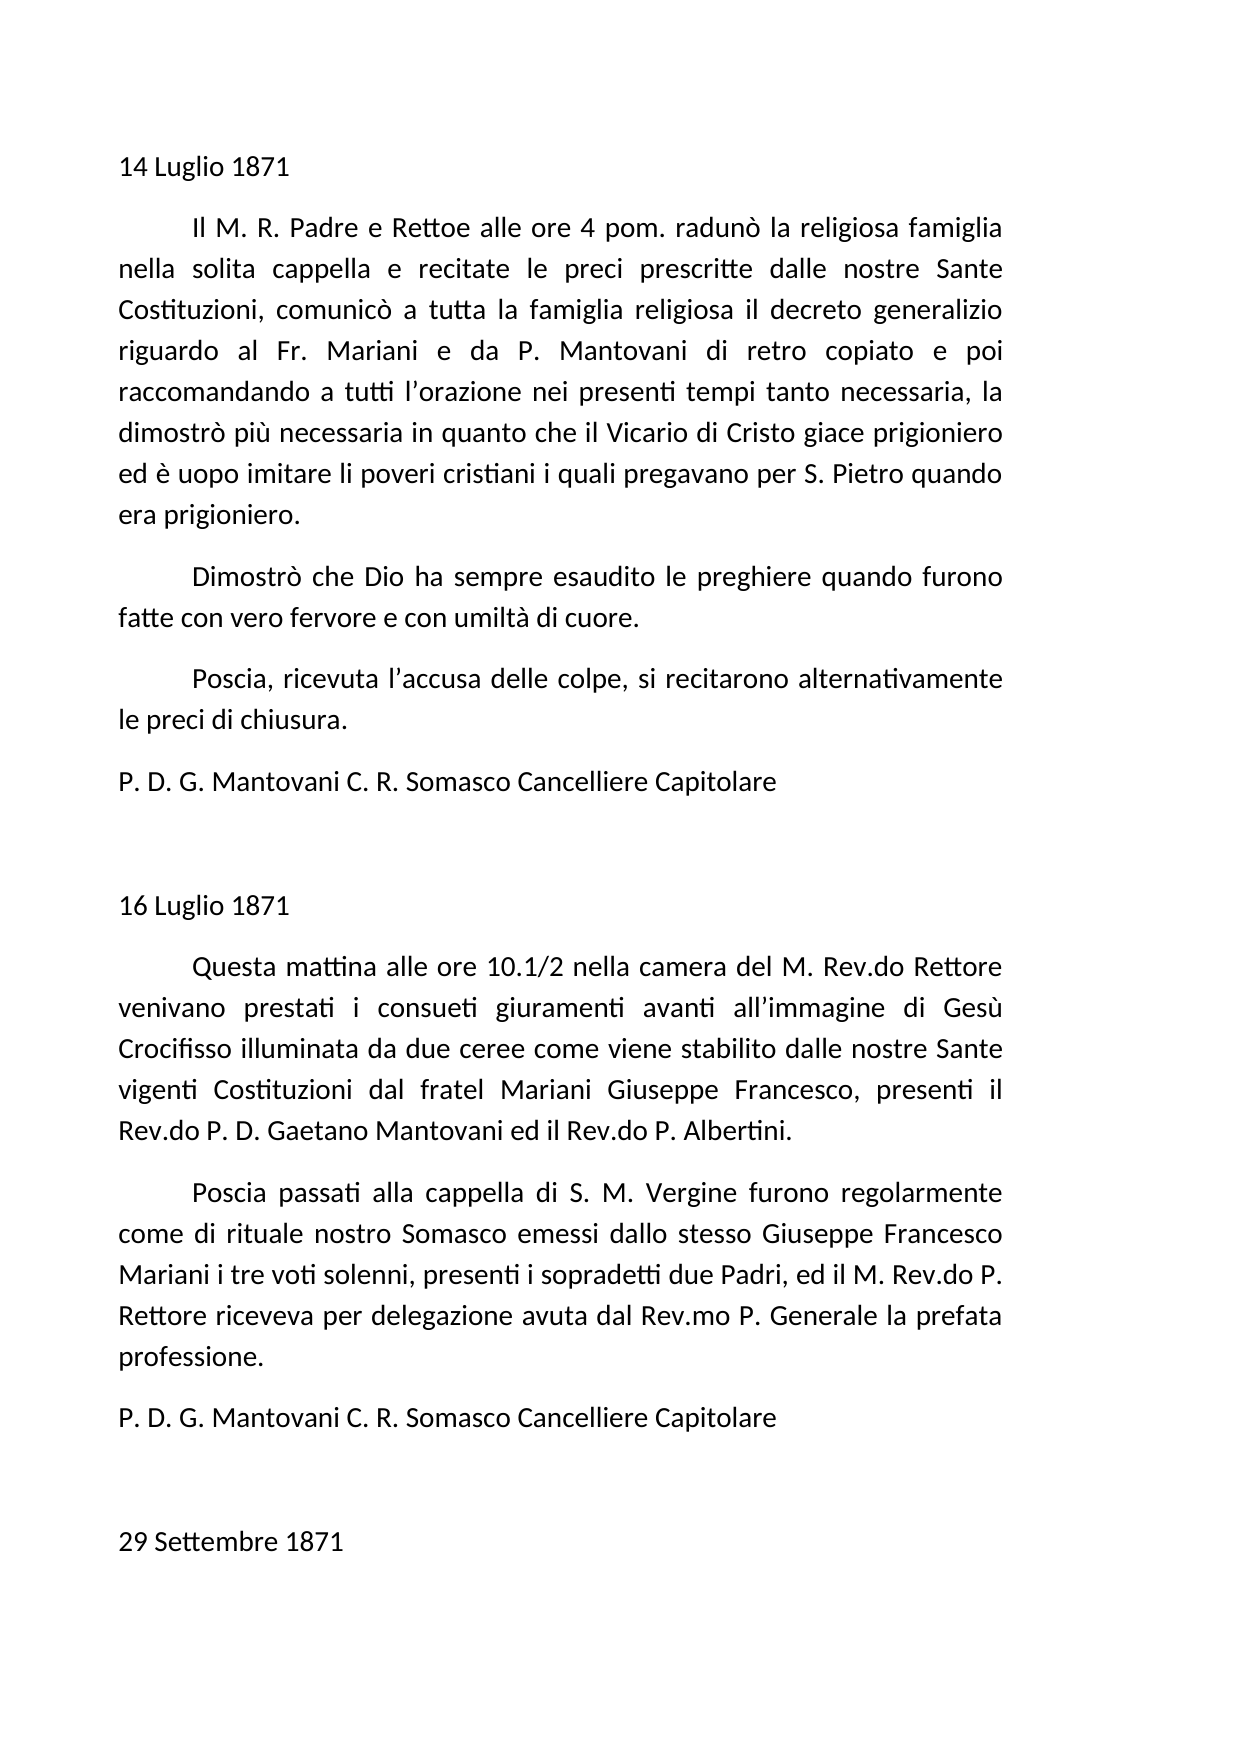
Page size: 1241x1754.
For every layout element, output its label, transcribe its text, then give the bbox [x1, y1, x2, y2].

text Dimostrò che Dio ha sempre esaudito le preghiere quando furono fatte con vero fervore e con umiltà di cuore. [118, 558, 1004, 634]
text 16 Luglio 1871 [118, 887, 1004, 922]
text P. D. G. Mantovani C. R. Somasco Cancelliere Capitolare [118, 1399, 1004, 1435]
text 14 Luglio 1871 [118, 148, 1004, 183]
text 29 Settembre 1871 [118, 1523, 1004, 1559]
text P. D. G. Mantovani C. R. Somasco Cancelliere Capitolare [118, 763, 1004, 799]
text Poscia, ricevuta l’accusa delle colpe, si recitarono alternativamente le preci di chiusura. [118, 660, 1004, 737]
text Il M. R. Padre e Rettoe alle ore 4 pom. radunò la religiosa famiglia nella solita cappella e recitate le preci prescritte dalle nostre Sante Costituzioni, comunicò a tutta la famiglia religiosa il decreto generalizio riguardo al Fr. Mariani e da P. Mantovani di retro copiato e poi raccomandando a tutti l’orazione nei presenti tempi tanto necessaria, la dimostrò più necessaria in quanto che il Vicario di Cristo giace prigioniero ed è uopo imitare li poveri cristiani i quali pregavano per S. Pietro quando era prigioniero. [118, 209, 1004, 532]
text Questa mattina alle ore 10.1/2 nella camera del M. Rev.do Rettore venivano prestati i consueti giuramenti avanti all’immagine di Gesù Crocifisso illuminata da due ceree come viene stabilito dalle nostre Sante vigenti Costituzioni dal fratel Mariani Giuseppe Francesco, presenti il Rev.do P. D. Gaetano Mantovani ed il Rev.do P. Albertini. [118, 948, 1004, 1148]
text Poscia passati alla cappella di S. M. Vergine furono regolarmente come di rituale nostro Somasco emessi dallo stesso Giuseppe Francesco Mariani i tre voti solenni, presenti i sopradetti due Padri, ed il M. Rev.do P. Rettore riceveva per delegazione avuta dal Rev.mo P. Generale la prefata professione. [118, 1174, 1004, 1373]
